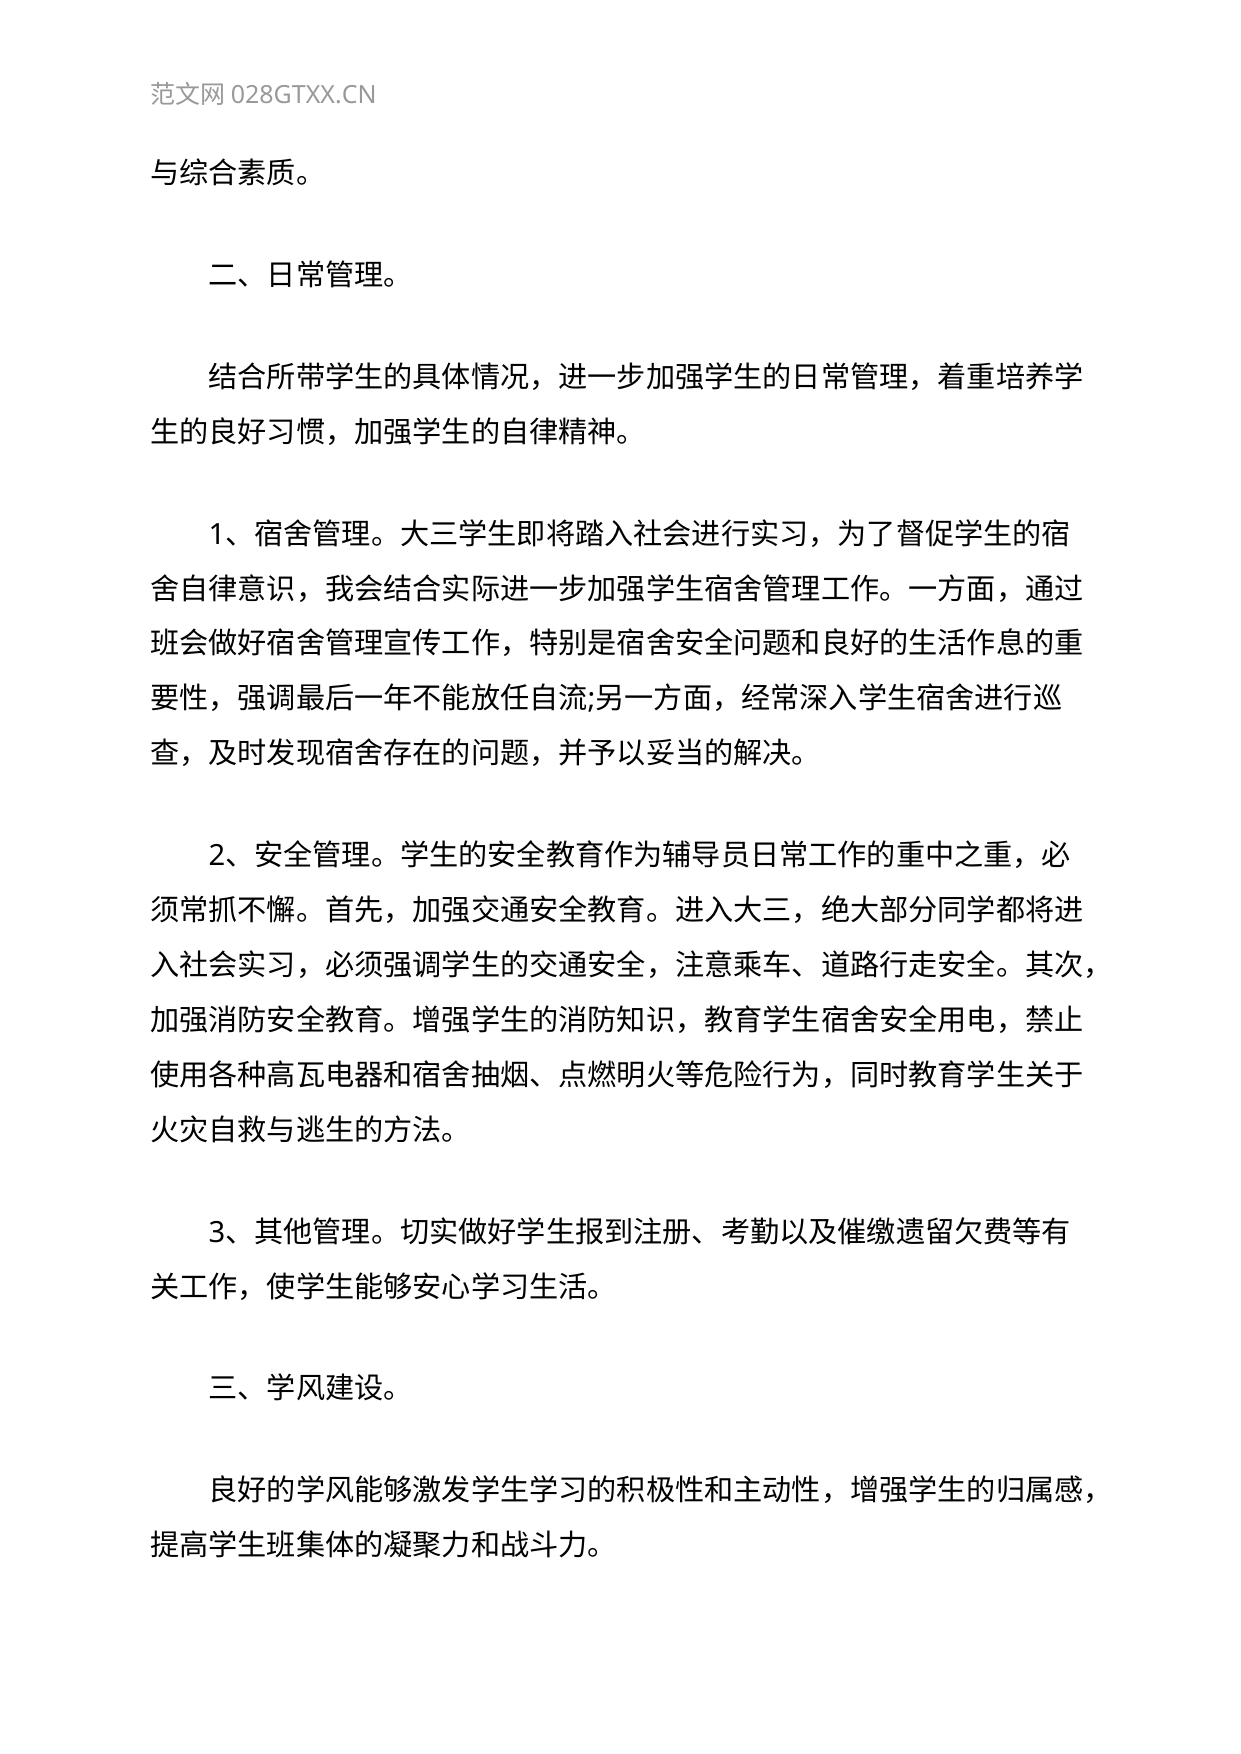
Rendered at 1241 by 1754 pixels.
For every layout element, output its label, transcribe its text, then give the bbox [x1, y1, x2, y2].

text 二、日常管理。 [150, 252, 1090, 294]
text 2、安全管理。学生的安全教育作为辅导员日常工作的重中之重，必须常抓不懈。首先，加强交通安全教育。进入大三，绝大部分同学都将进入社会实习，必须强调学生的交通安全，注意乘车、道路行走安全。其次，加强消防安全教育。增强学生的消防知识，教育学生宿舍安全用电，禁止使用各种高瓦电器和宿舍抽烟、点燃明火等危险行为，同时教育学生关于火灾自救与逃生的方法。 [150, 832, 1090, 1149]
text 三、学风建设。 [150, 1365, 1090, 1407]
text 1、宿舍管理。大三学生即将踏入社会进行实习，为了督促学生的宿舍自律意识，我会结合实际进一步加强学生宿舍管理工作。一方面，通过班会做好宿舍管理宣传工作，特别是宿舍安全问题和良好的生活作息的重要性，强调最后一年不能放任自流;另一方面，经常深入学生宿舍进行巡查，及时发现宿舍存在的问题，并予以妥当的解决。 [150, 510, 1090, 772]
text 结合所带学生的具体情况，进一步加强学生的日常管理，着重培养学生的良好习惯，加强学生的自律精神。 [150, 353, 1090, 451]
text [150, 150, 1090, 192]
text 良好的学风能够激发学生学习的积极性和主动性，增强学生的归属感，提高学生班集体的凝聚力和战斗力。 [150, 1467, 1090, 1564]
text 3、其他管理。切实做好学生报到注册、考勤以及催缴遗留欠费等有关工作，使学生能够安心学习生活。 [150, 1208, 1090, 1305]
